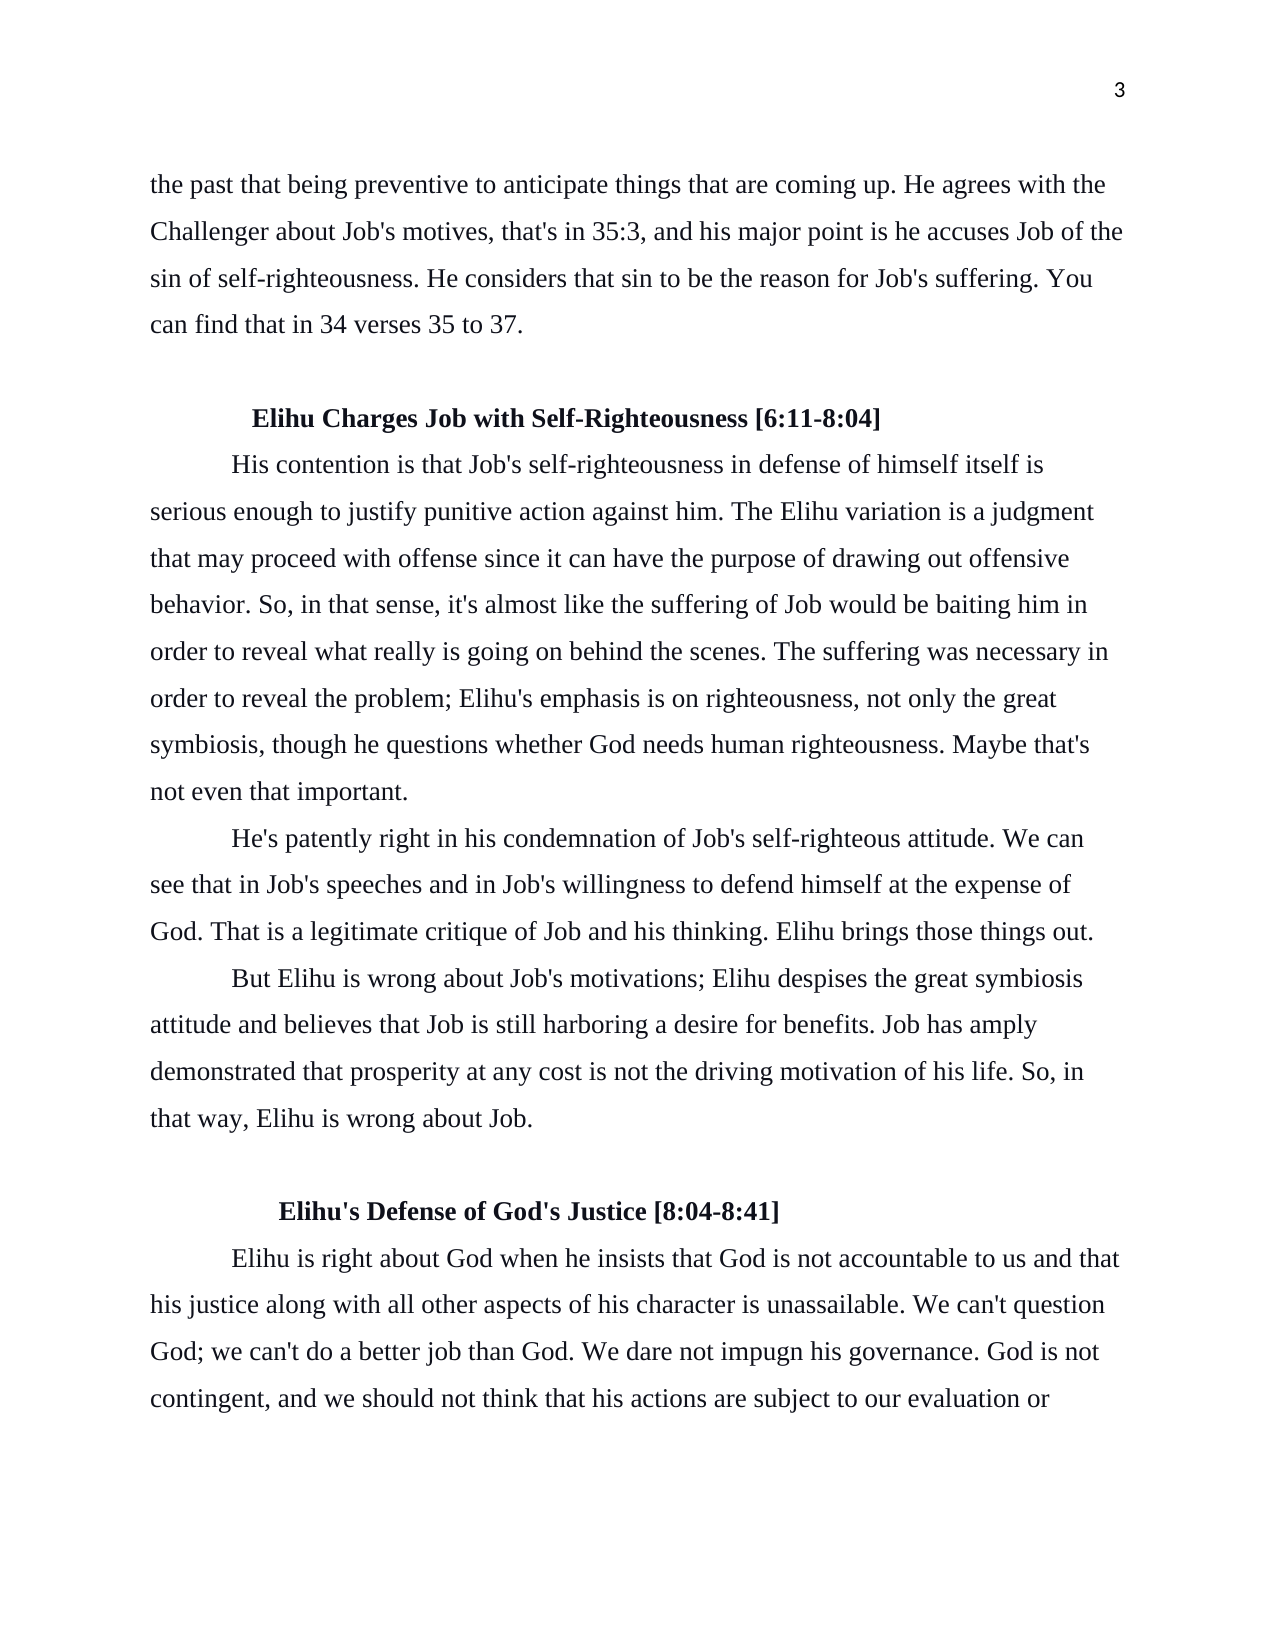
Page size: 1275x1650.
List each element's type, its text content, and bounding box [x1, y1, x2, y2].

text Elihu's Defense of God's Justice [8:04-8:41] [150, 1195, 1125, 1226]
text His contention is that Job's self-righteousness in defense of himself itself is serious enough to justify punitive action against him. The Elihu variation is a judgment that may proceed with offense since it can have the purpose of drawing out offensive behavior. So, in that sense, it's almost like the suffering of Job would be baiting him in order to reveal what really is going on behind the scenes. The suffering was necessary in order to reveal the problem; Elihu's emphasis is on righteousness, not only the great symbiosis, though he questions whether God needs human righteousness. Maybe that's not even that important. [150, 449, 1125, 806]
text Elihu Charges Job with Self-Righteousness [6:11-8:04] [150, 402, 1125, 433]
text He's patently right in his condemnation of Job's self-righteous attitude. We can see that in Job's speeches and in Job's willingness to defend himself at the expense of God. That is a legitimate critique of Job and his thinking. Elihu brings those things out. [150, 822, 1125, 946]
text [150, 1242, 1125, 1413]
text But Elihu is wrong about Job's motivations; Elihu despises the great symbiosis attitude and believes that Job is still harboring a desire for benefits. Job has amply demonstrated that prosperity at any cost is not the driving motivation of his life. So, in that way, Elihu is wrong about Job. [150, 962, 1125, 1133]
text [150, 169, 1125, 340]
